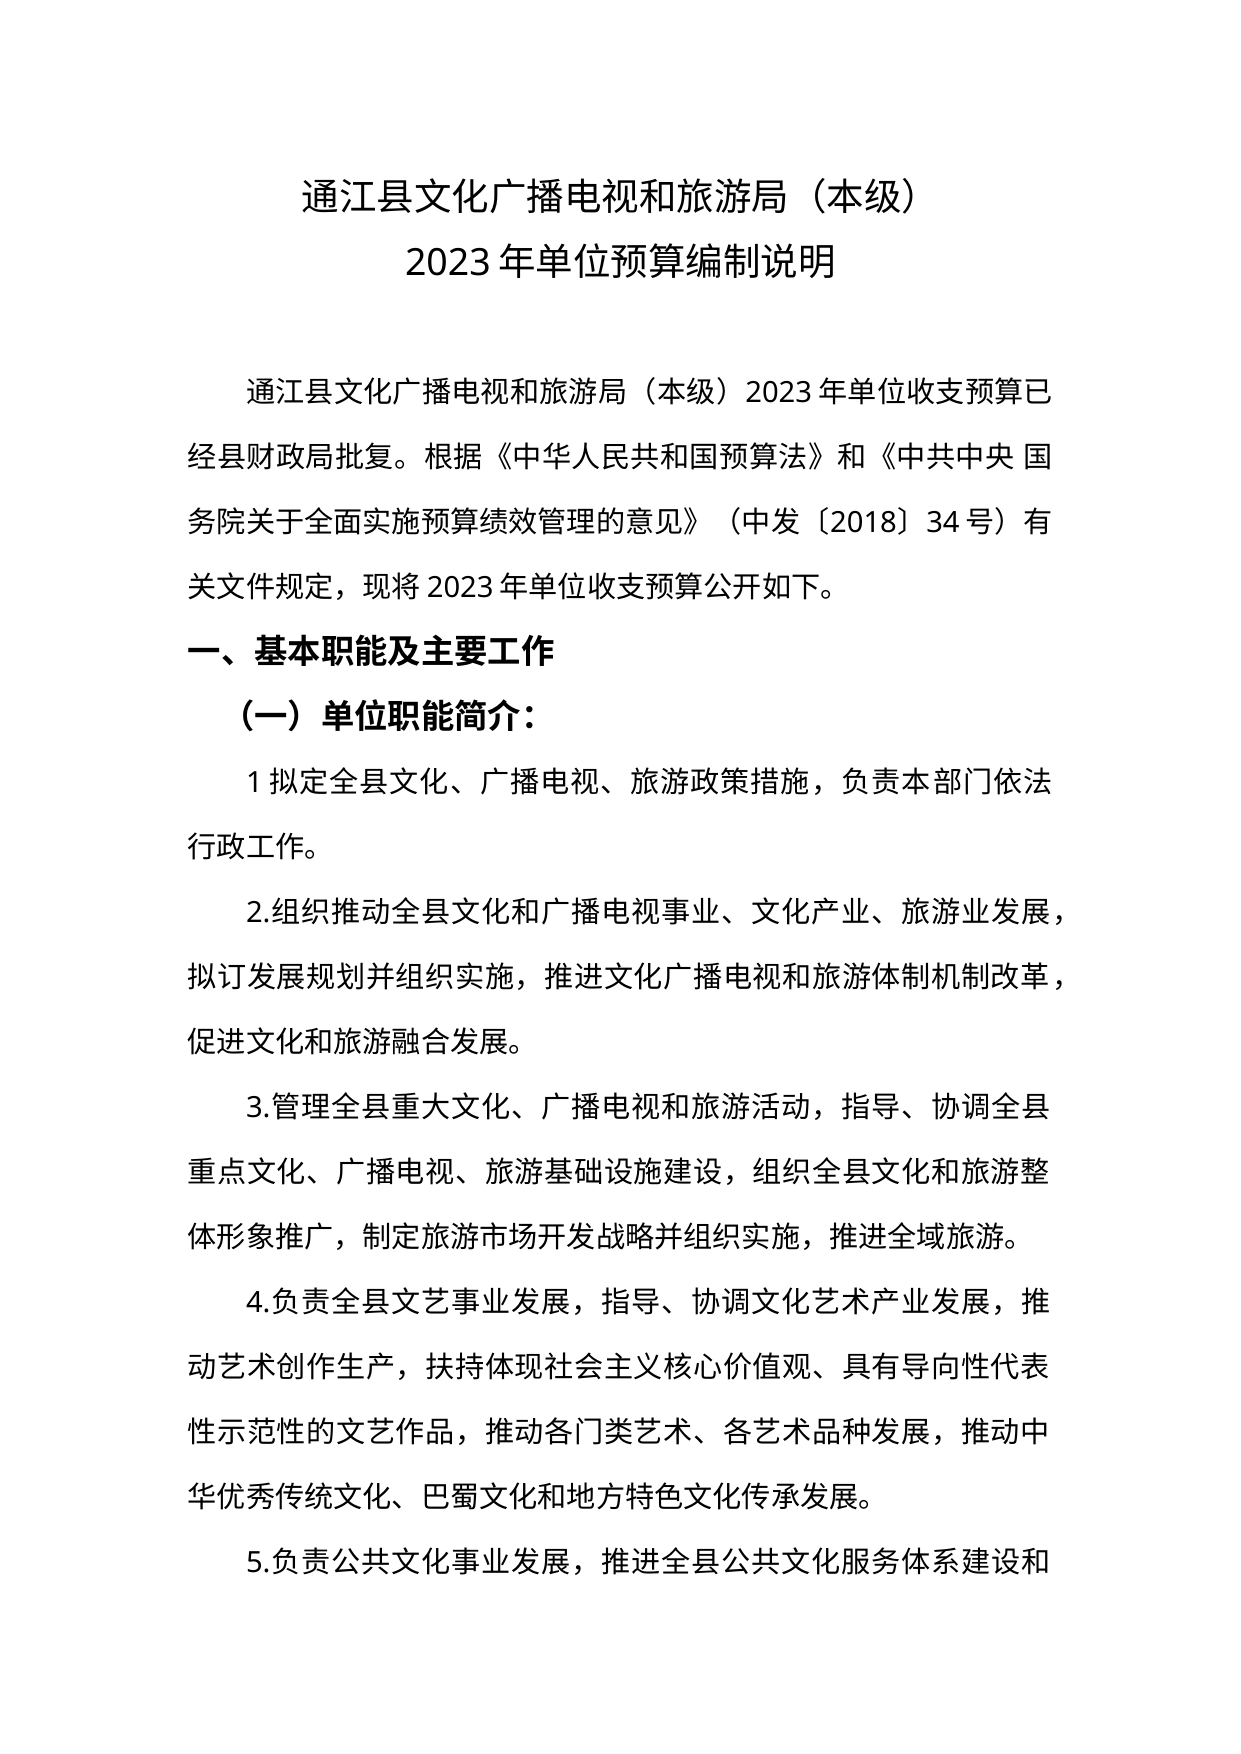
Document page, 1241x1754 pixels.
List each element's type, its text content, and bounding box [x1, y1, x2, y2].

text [187, 1527, 1053, 1592]
text 3.管理全县重大文化、广播电视和旅游活动，指导、协调全县重点文化、广播电视、旅游基础设施建设，组织全县文化和旅游整体形象推广，制定旅游市场开发战略并组织实施，推进全域旅游。 [187, 1072, 1053, 1267]
text 4.负责全县文艺事业发展，指导、协调文化艺术产业发展，推动艺术创作生产，扶持体现社会主义核心价值观、具有导向性代表性示范性的文艺作品，推动各门类艺术、各艺术品种发展，推动中华优秀传统文化、巴蜀文化和地方特色文化传承发展。 [187, 1267, 1053, 1527]
text （一）单位职能简介： [187, 682, 1053, 747]
text 通江县文化广播电视和旅游局（本级）2023年单位收支预算已经县财政局批复。根据《中华人民共和国预算法》和《中共中央 国务院关于全面实施预算绩效管理的意见》（中发〔2018〕34号）有关文件规定，现将2023年单位收支预算公开如下。 [187, 357, 1053, 617]
text 2023年单位预算编制说明 [187, 227, 1053, 292]
text 一、基本职能及主要工作 [187, 617, 1053, 682]
text 2.组织推动全县文化和广播电视事业、文化产业、旅游业发展，拟订发展规划并组织实施，推进文化广播电视和旅游体制机制改革，促进文化和旅游融合发展。 [187, 877, 1053, 1072]
text 1拟定全县文化、广播电视、旅游政策措施，负责本部门依法行政工作。 [187, 747, 1053, 877]
text 通江县文化广播电视和旅游局（本级） [187, 162, 1053, 227]
